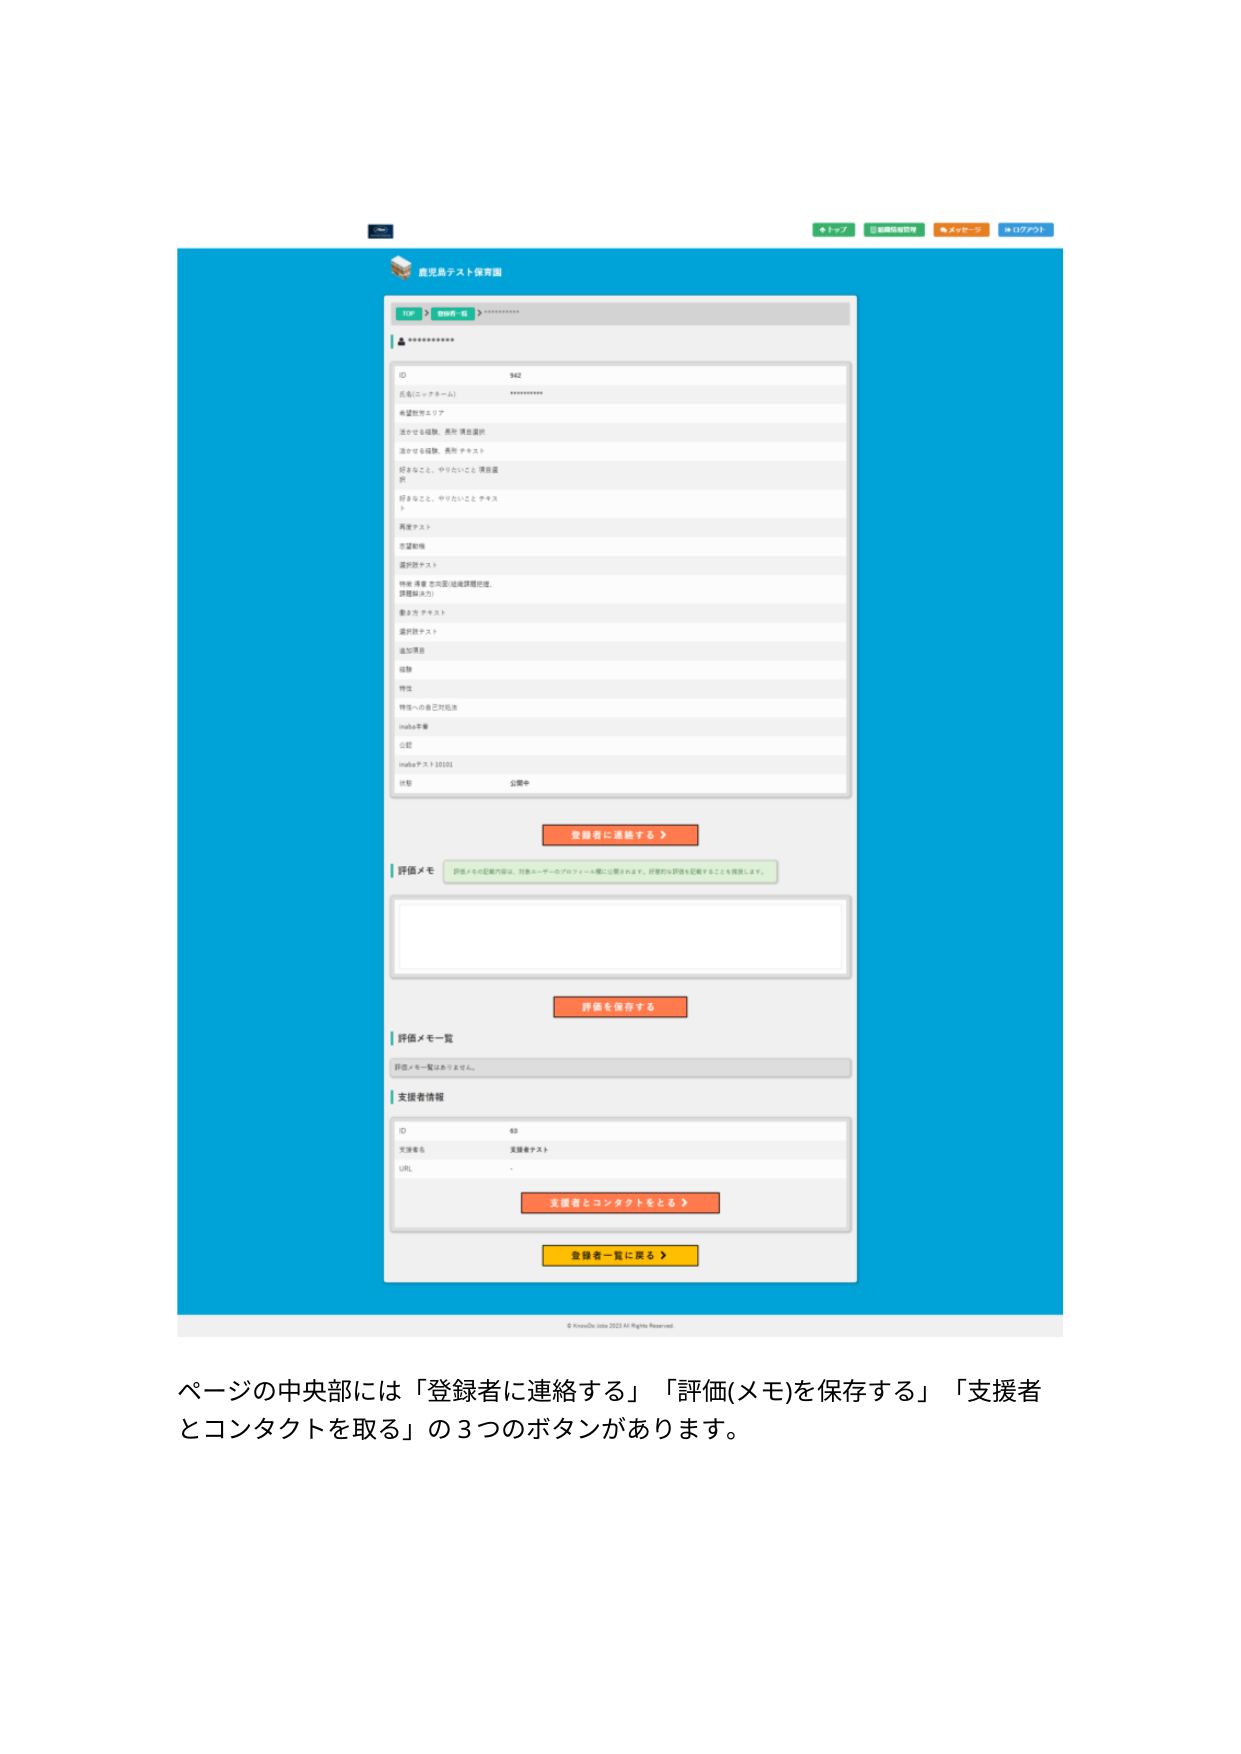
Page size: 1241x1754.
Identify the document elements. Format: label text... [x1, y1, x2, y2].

picture [177, 216, 1063, 248]
picture [384, 295, 857, 1283]
picture [177, 1315, 1063, 1337]
text ページの中央部には「登録者に連絡する」「評価(メモ)を保存する」「支援者とコンタクトを取る」の3つのボタンがあります。 [177, 1371, 1063, 1446]
picture [475, 268, 501, 276]
picture [420, 268, 446, 276]
picture [391, 256, 411, 279]
